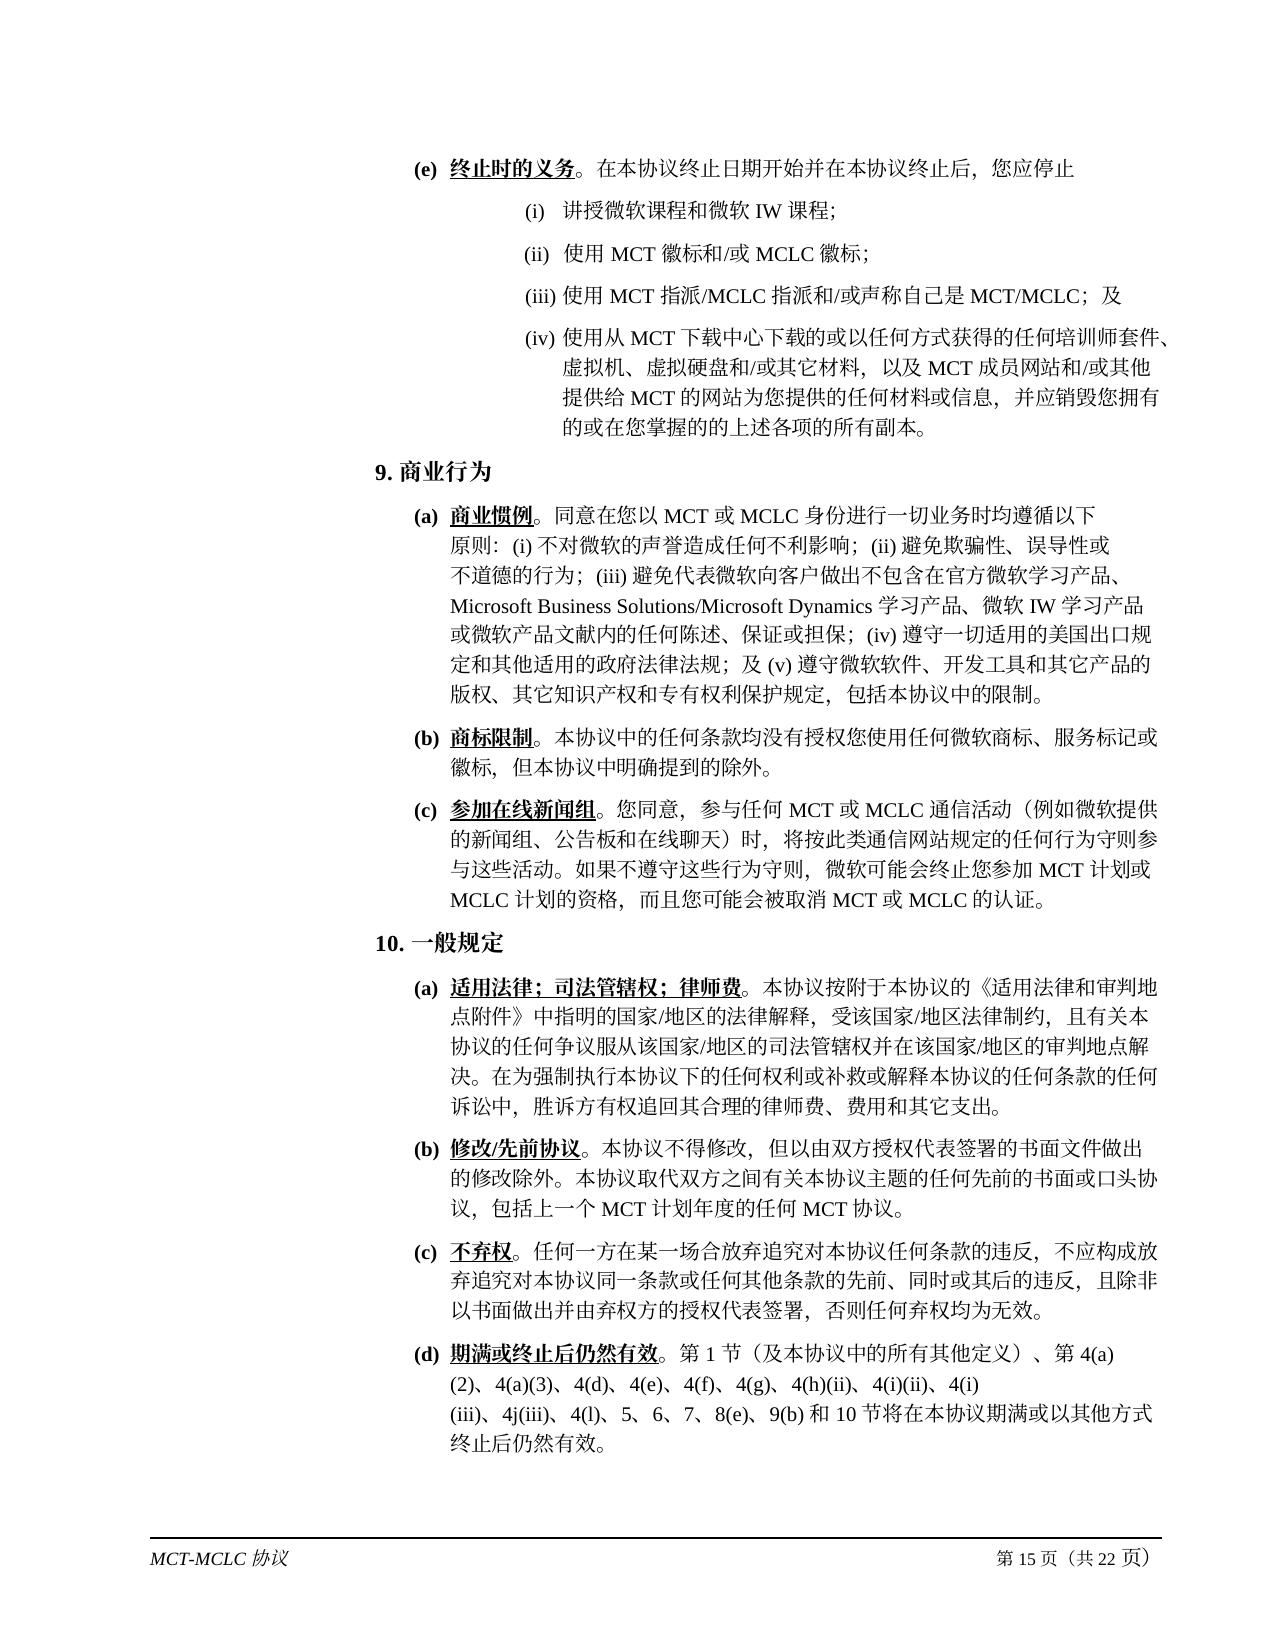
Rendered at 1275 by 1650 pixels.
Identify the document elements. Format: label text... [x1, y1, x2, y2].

text (a) 适用法律；司法管辖权；律师费。本协议按附于本协议的《适用法律和审判地点附件》中指明的国家/地区的法律解释，受该国家/地区法律制约，且有关本协议的任何争议服从该国家/地区的司法管辖权并在该国家/地区的审判地点解决。在为强制执行本协议下的任何权利或补救或解释本协议的任何条款的任何诉讼中，胜诉方有权追回其合理的律师费、费用和其它支出。 [414, 971, 1162, 1120]
text (iii) 使用 MCT 指派/MCLC 指派和/或声称自己是 MCT/MCLC；及 [517, 279, 1162, 309]
text (a) 商业惯例。同意在您以 MCT 或 MCLC 身份进行一切业务时均遵循以下 原则：(i) 不对微软的声誉造成任何不利影响；(ii) 避免欺骗性、误导性或 不道德的行为；(iii) 避免代表微软向客户做出不包含在官方微软学习产品、Microsoft Business Solutions/Microsoft Dynamics 学习产品、微软 IW 学习产品或微软产品文献内的任何陈述、保证或担保；(iv) 遵守一切适用的美国出口规定和其他适用的政府法律法规；及 (v) 遵守微软软件、开发工具和其它产品的版权、其它知识产权和专有权利保护规定，包括本协议中的限制。 [414, 499, 1162, 709]
text (e) 终止时的义务。在本协议终止日期开始并在本协议终止后，您应停止 [414, 152, 1162, 182]
text (iv) 使用从 MCT 下载中心下载的或以任何方式获得的任何培训师套件、虚拟机、虚拟硬盘和/或其它材料，以及 MCT 成员网站和/或其他提供给 MCT 的网站为您提供的任何材料或信息，并应销毁您拥有的或在您掌握的的上述各项的所有副本。 [508, 322, 1162, 441]
text (ii) 使用 MCT 徽标和/或 MCLC 徽标； [414, 237, 1162, 267]
text 10. 一般规定 [375, 926, 1162, 958]
text (b) 修改/先前协议。本协议不得修改，但以由双方授权代表签署的书面文件做出的修改除外。本协议取代双方之间有关本协议主题的任何先前的书面或口头协议，包括上一个 MCT 计划年度的任何 MCT 协议。 [414, 1133, 1162, 1223]
text (i) 讲授微软课程和微软 IW 课程； [414, 195, 1162, 224]
text (b) 商标限制。本协议中的任何条款均没有授权您使用任何微软商标、服务标记或徽标，但本协议中明确提到的除外。 [414, 721, 1162, 781]
text (d) 期满或终止后仍然有效。第 1 节（及本协议中的所有其他定义）、第 4(a)(2)、4(a)(3)、4(d)、4(e)、4(f)、4(g)、4(h)(ii)、4(i)(ii)、4(i)(iii)、4j(iii)、4(l)、5、6、7、8(e)、9(b) 和 10 节将在本协议期满或以其他方式终止后仍然有效。 [414, 1337, 1162, 1457]
text (c) 不弃权。任何一方在某一场合放弃追究对本协议任何条款的违反，不应构成放弃追究对本协议同一条款或任何其他条款的先前、同时或其后的违反，且除非以书面做出并由弃权方的授权代表签署，否则任何弃权均为无效。 [414, 1235, 1162, 1325]
text 9. 商业行为 [375, 454, 1162, 487]
text (c) 参加在线新闻组。您同意，参与任何 MCT 或 MCLC 通信活动（例如微软提供的新闻组、公告板和在线聊天）时，将按此类通信网站规定的任何行为守则参与这些活动。如果不遵守这些行为守则，微软可能会终止您参加 MCT 计划或 MCLC 计划的资格，而且您可能会被取消 MCT 或 MCLC 的认证。 [414, 793, 1162, 913]
